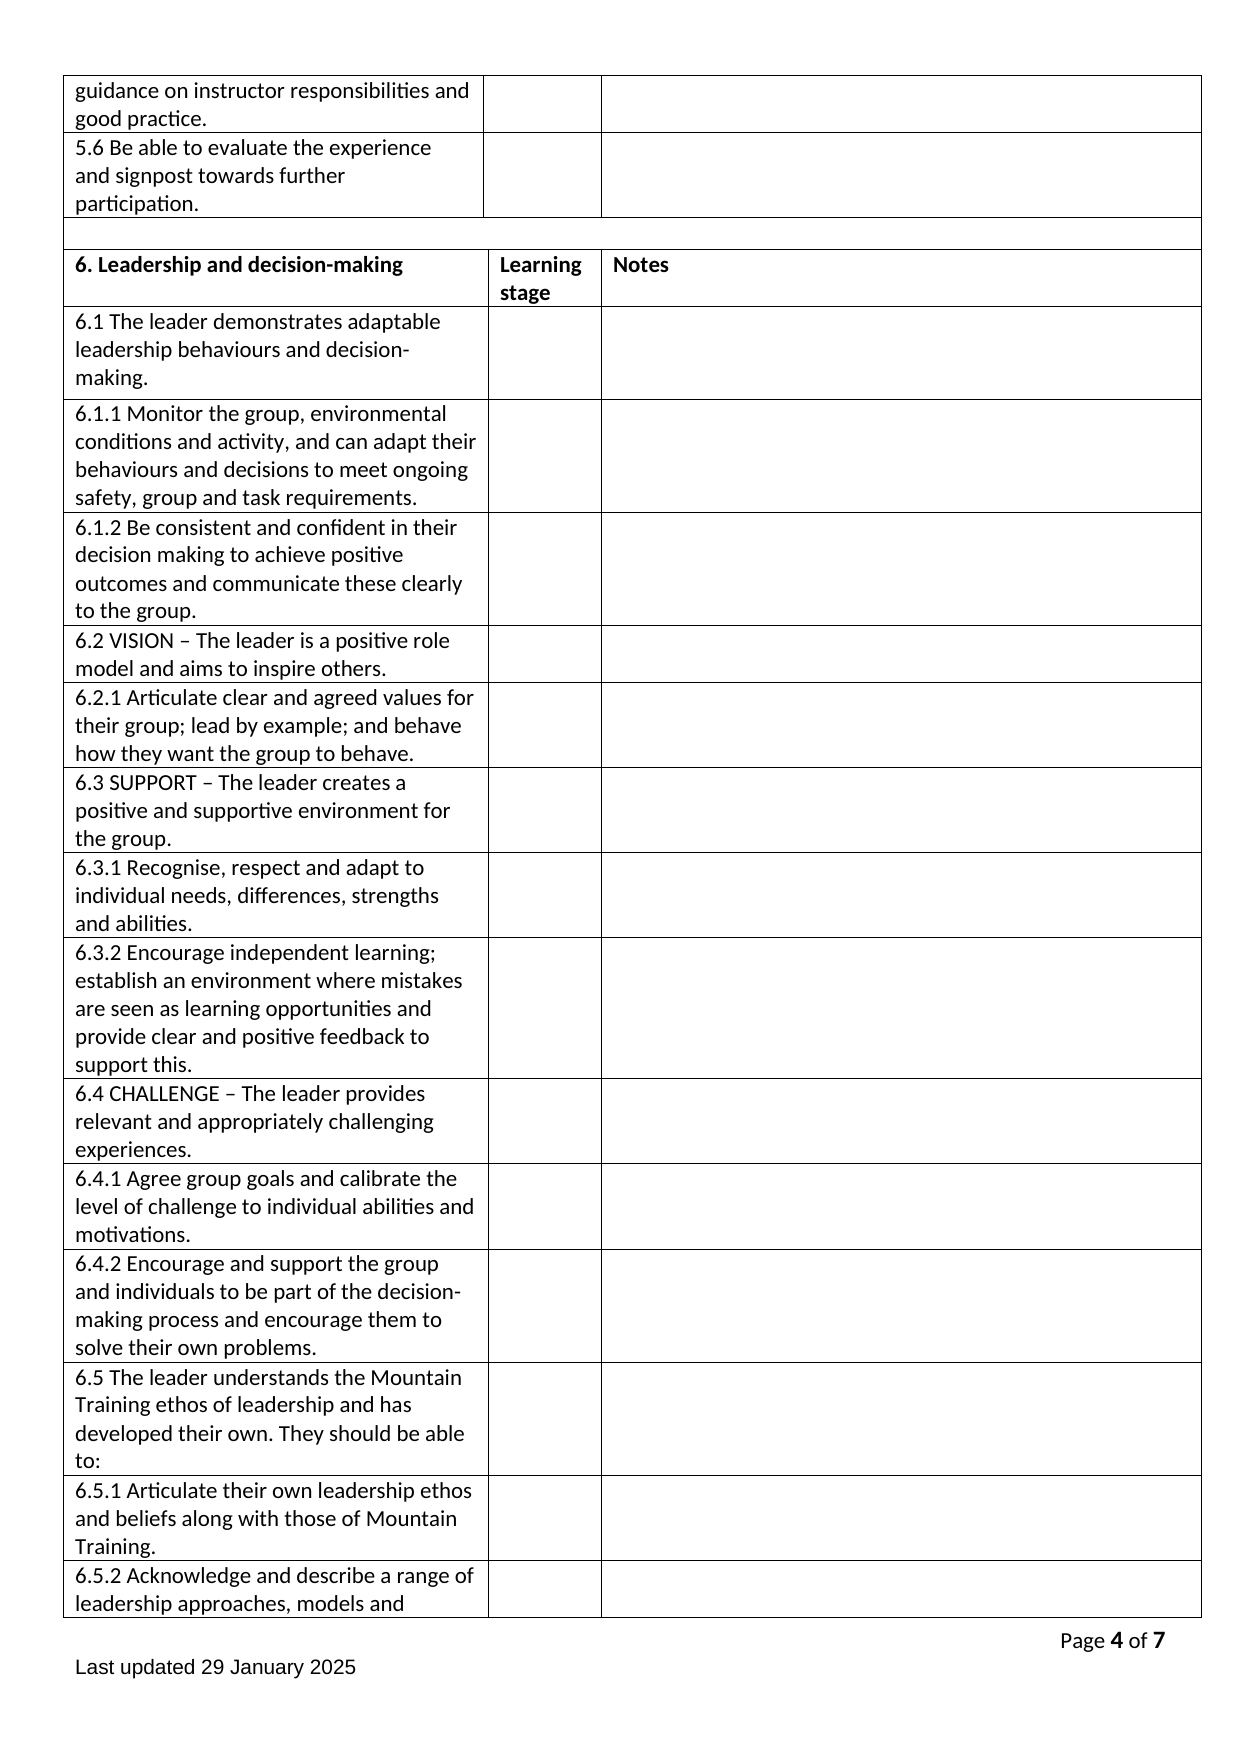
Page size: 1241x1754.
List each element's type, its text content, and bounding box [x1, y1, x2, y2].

table_cell 6.3.1 Recognise, respect and adapt to individual needs, differences, strengths and abilities. [64, 853, 488, 937]
table_cell Notes [602, 250, 1201, 306]
table_cell [489, 1476, 601, 1560]
table_cell 6.5 The leader understands the Mountain Training ethos of leadership and has developed their own. They should be able to: [64, 1363, 488, 1475]
table_cell [602, 1079, 1201, 1163]
table_cell [602, 938, 1201, 1078]
table_cell [602, 400, 1201, 512]
table_cell [489, 513, 601, 625]
table_cell [602, 307, 1201, 398]
table_cell 6.1.1 Monitor the group, environmental conditions and activity, and can adapt their behaviours and decisions to meet ongoing safety, group and task requirements. [64, 400, 488, 512]
table_cell [602, 853, 1201, 937]
table_cell [489, 400, 601, 512]
table_cell [489, 683, 601, 767]
table_cell [602, 76, 1201, 132]
table_cell [489, 1079, 601, 1163]
table_cell 5.6 Be able to evaluate the experience and signpost towards further participation. [64, 133, 483, 217]
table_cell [64, 76, 483, 132]
table_cell [489, 1250, 601, 1362]
table_cell [489, 938, 601, 1078]
table_cell 6.3.2 Encourage independent learning; establish an environment where mistakes are seen as learning opportunities and provide clear and positive feedback to support this. [64, 938, 488, 1078]
table_cell [602, 513, 1201, 625]
table_cell 6.1.2 Be consistent and confident in their decision making to achieve positive outcomes and communicate these clearly to the group. [64, 513, 488, 625]
table_cell [489, 768, 601, 852]
table_cell [602, 1476, 1201, 1560]
table_cell [602, 1164, 1201, 1248]
table_cell [489, 853, 601, 937]
table_cell 6.2 VISION – The leader is a positive role model and aims to inspire others. [64, 626, 488, 682]
table_cell 6.3 SUPPORT – The leader creates a positive and supportive environment for the group. [64, 768, 488, 852]
table_cell [489, 1164, 601, 1248]
table_cell 6. Leadership and decision-making [64, 250, 488, 306]
table_cell [489, 1363, 601, 1475]
table_cell 6.1 The leader demonstrates adaptable leadership behaviours and decision-making. [64, 307, 488, 398]
table_cell [602, 626, 1201, 682]
table_cell [484, 76, 601, 132]
table_cell [489, 1561, 601, 1617]
table_cell [489, 626, 601, 682]
table_cell 6.4.2 Encourage and support the group and individuals to be part of the decision-making process and encourage them to solve their own problems. [64, 1250, 488, 1362]
table_cell [64, 218, 1201, 249]
table_cell [602, 133, 1201, 217]
table_cell [602, 1561, 1201, 1617]
table_cell 6.4.1 Agree group goals and calibrate the level of challenge to individual abilities and motivations. [64, 1164, 488, 1248]
table_cell Learning stage [489, 250, 601, 306]
table_cell 6.4 CHALLENGE – The leader provides relevant and appropriately challenging experiences. [64, 1079, 488, 1163]
table_cell [602, 1363, 1201, 1475]
table_cell [602, 683, 1201, 767]
table_cell 6.5.1 Articulate their own leadership ethos and beliefs along with those of Mountain Training. [64, 1476, 488, 1560]
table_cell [64, 1561, 488, 1617]
table_cell [602, 1250, 1201, 1362]
table_cell 6.2.1 Articulate clear and agreed values for their group; lead by example; and behave how they want the group to behave. [64, 683, 488, 767]
table_cell [602, 768, 1201, 852]
table_cell [484, 133, 601, 217]
table_cell [489, 307, 601, 398]
